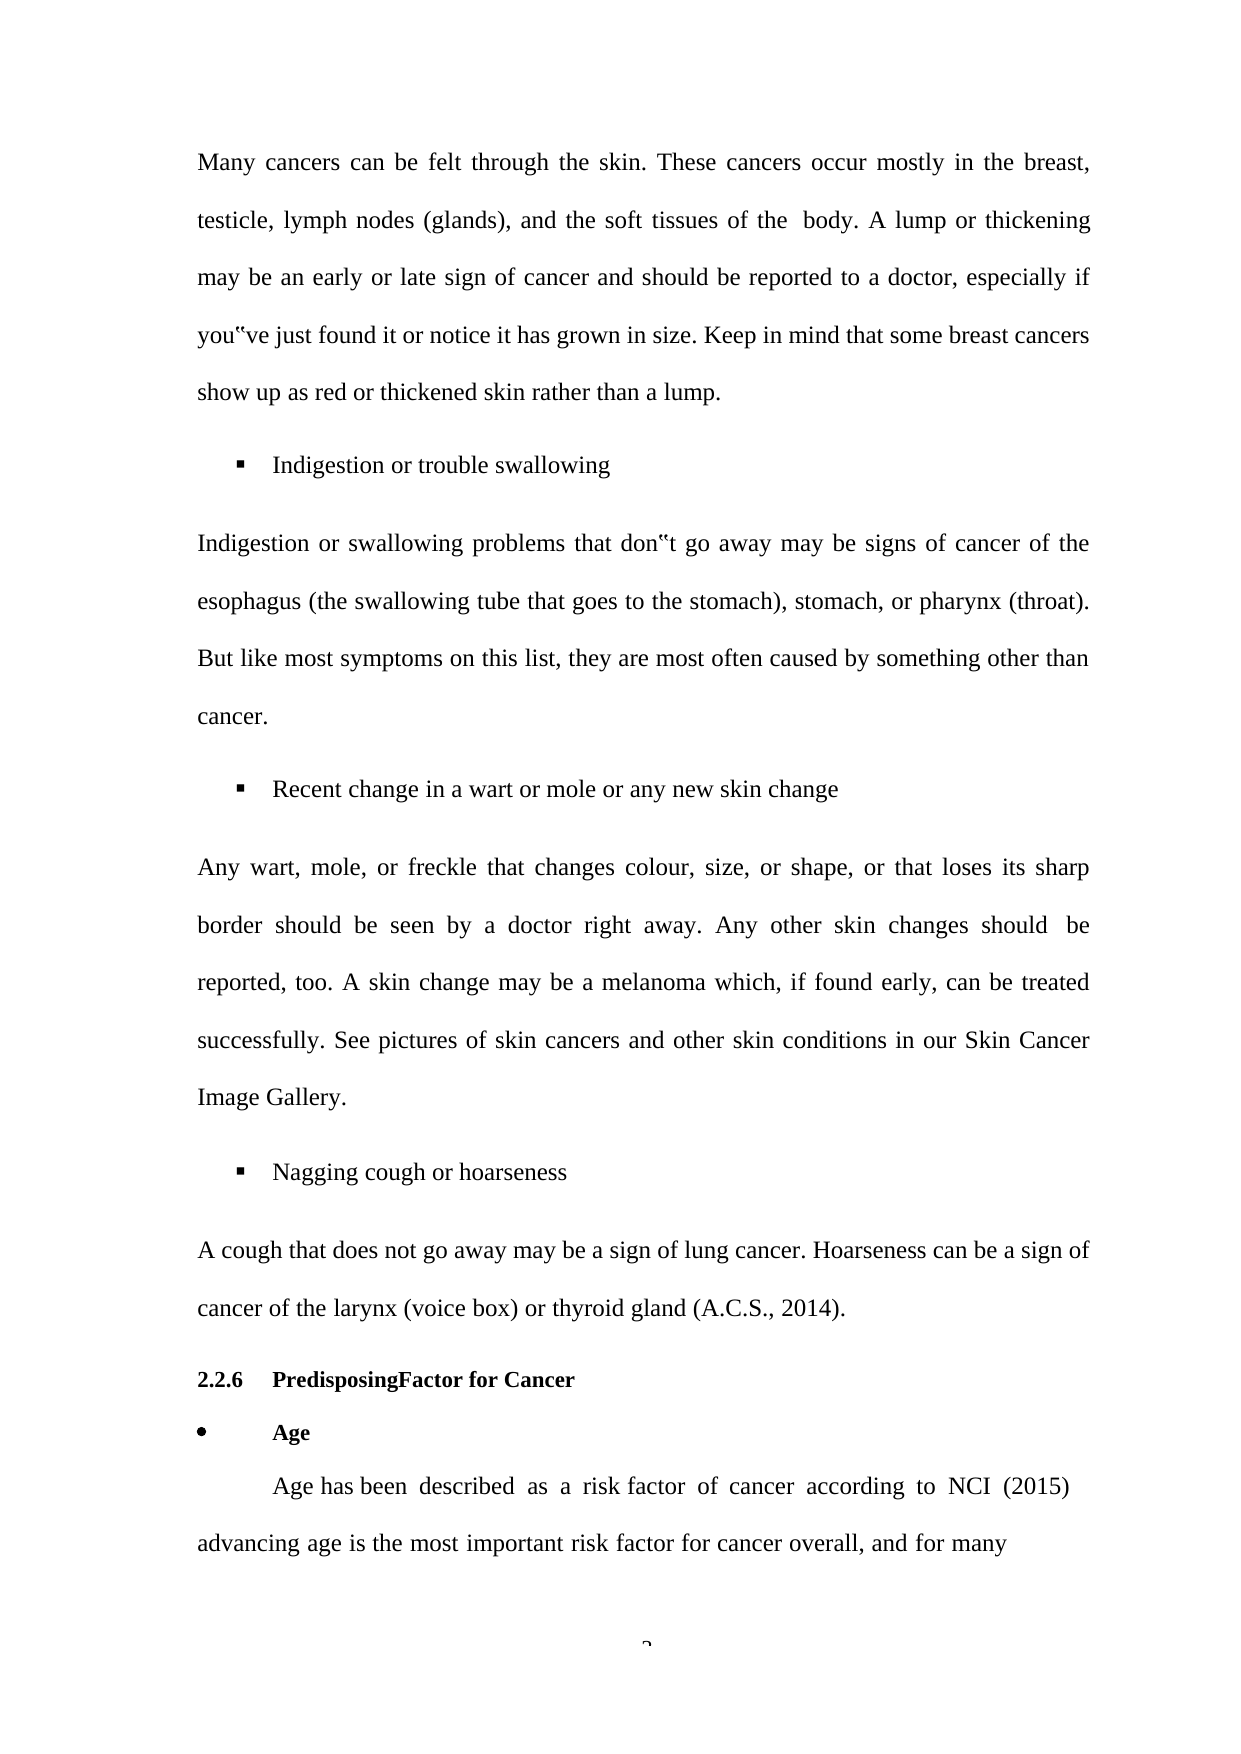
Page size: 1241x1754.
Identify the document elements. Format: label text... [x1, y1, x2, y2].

list Age [197, 1419, 1215, 1446]
list Indigestion or trouble swallowing [234, 450, 1215, 479]
text Indigestion or swallowing problems that don‟t go away may be signs of cancer of the esophagus (the swallowing tube that goes to the stomach), stomach, or pharynx (throat). But like most symptoms on this list, they are most often caused by something other than cancer. [197, 528, 1091, 730]
text Any wart, mole, or freckle that changes colour, size, or shape, or that loses its sharp border should be seen by a doctor right away. Any other skin changes should be reported, too. A skin change may be a melanoma which, if found early, can be treated successfully. See pictures of skin cancers and other skin conditions in our Skin Cancer Image Gallery. [197, 852, 1091, 1111]
list PredisposingFactor for Cancer [197, 1366, 1215, 1393]
text Many cancers can be felt through the skin. These cancers occur mostly in the breast, testicle, lymph nodes (glands), and the soft tissues of the body. A lump or thickening may be an early or late sign of cancer and should be reported to a doctor, especially if you‟ve just found it or notice it has grown in size. Keep in mind that some breast cancers show up as red or thickened skin rather than a lump. [197, 147, 1091, 406]
text Age has been described as a risk factor of cancer according to NCI (2015) advancing age is the most important risk factor for cancer overall, and for many [197, 1471, 1092, 1557]
list Recent change in a wart or mole or any new skin change [234, 774, 1215, 803]
text A cough that does not go away may be a sign of lung cancer. Hoarseness can be a sign of cancer of the larynx (voice box) or thyroid gland (A.C.S., 2014). [197, 1235, 1090, 1322]
list Nagging cough or hoarseness [234, 1157, 1215, 1185]
